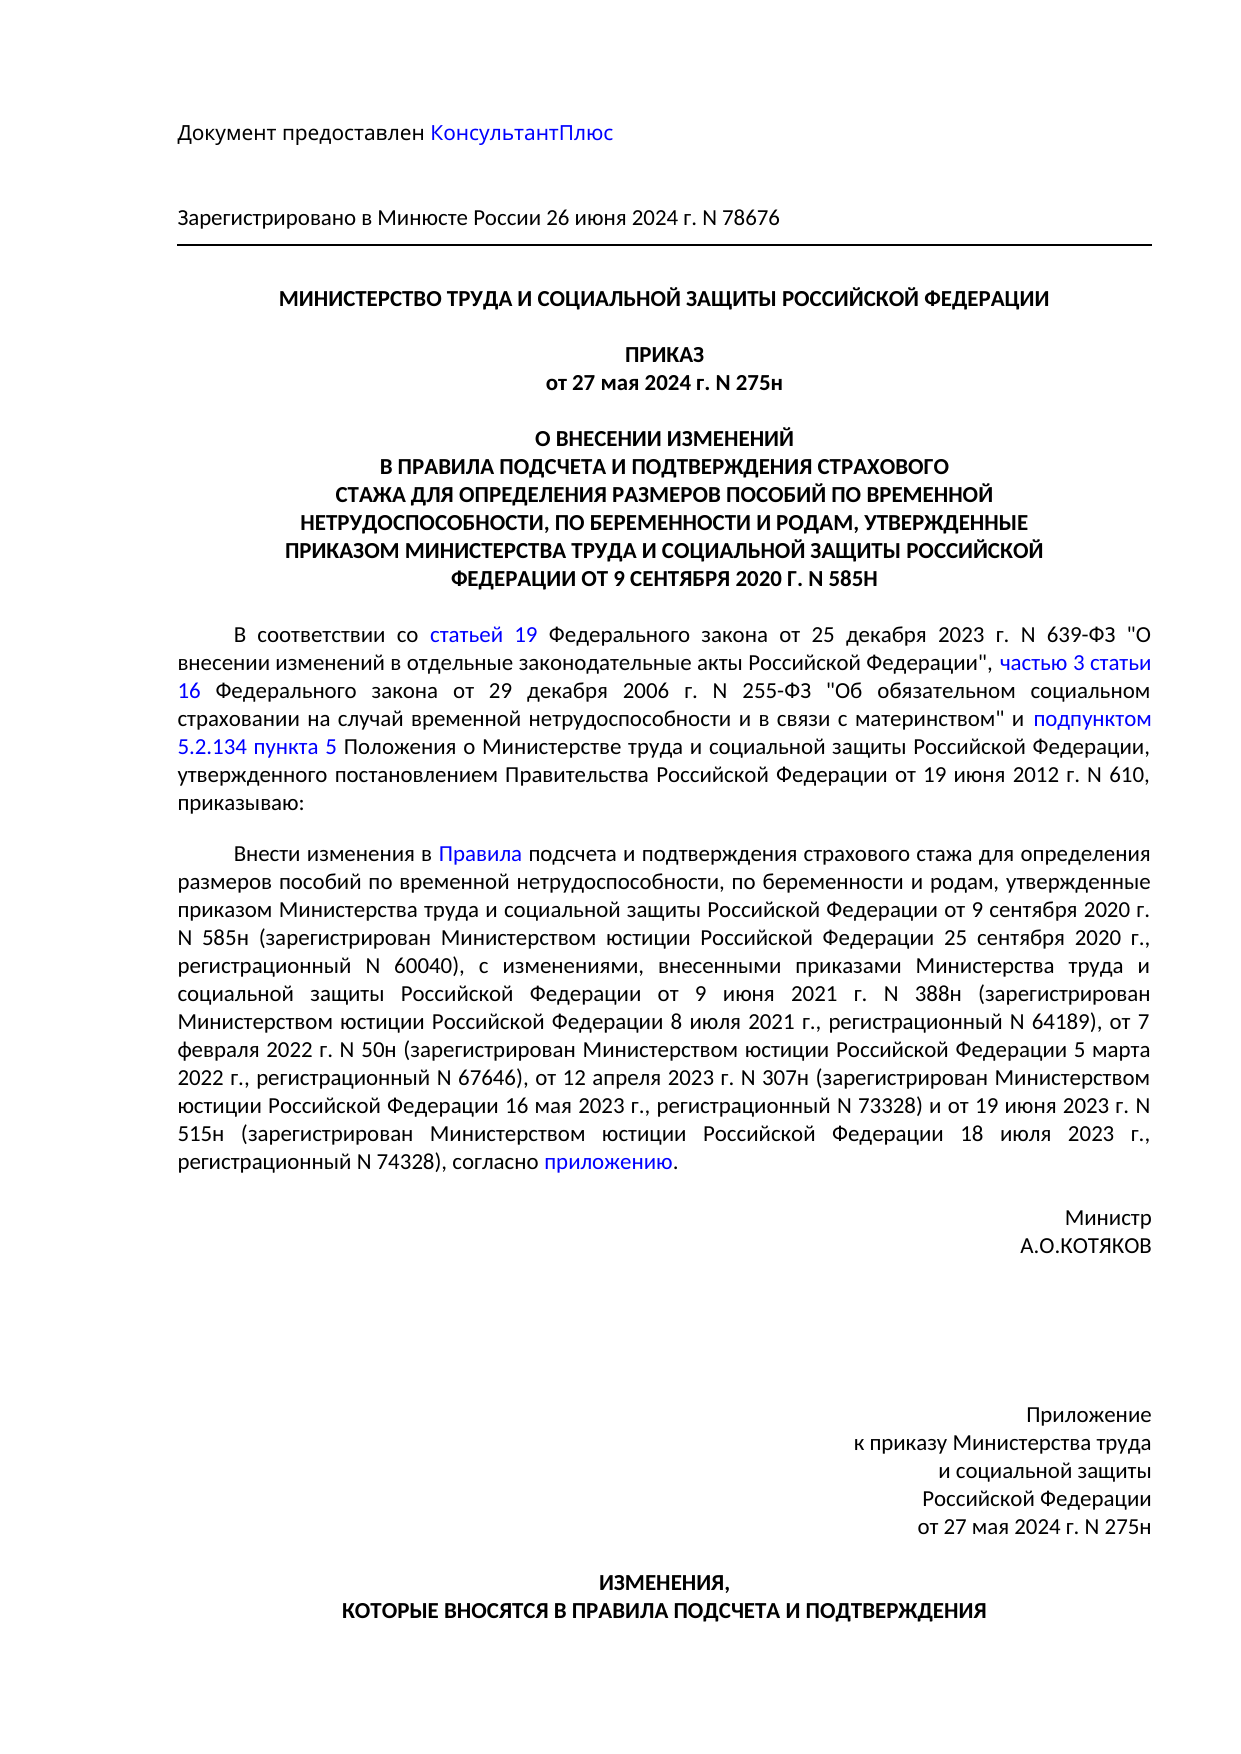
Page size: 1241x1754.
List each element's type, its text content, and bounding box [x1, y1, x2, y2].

text Приложение [177, 1400, 1152, 1428]
title от 27 мая 2024 г. N 275н [177, 368, 1152, 396]
title В ПРАВИЛА ПОДСЧЕТА И ПОДТВЕРЖДЕНИЯ СТРАХОВОГО [177, 452, 1152, 480]
text А.О.КОТЯКОВ [177, 1232, 1152, 1259]
title Документ предоставлен КонсультантПлюс [177, 118, 1152, 175]
title КОТОРЫЕ ВНОСЯТСЯ В ПРАВИЛА ПОДСЧЕТА И ПОДТВЕРЖДЕНИЯ [177, 1596, 1152, 1624]
title ИЗМЕНЕНИЯ, [177, 1568, 1152, 1596]
title ФЕДЕРАЦИИ ОТ 9 СЕНТЯБРЯ 2020 Г. N 585Н [177, 564, 1152, 592]
text и социальной защиты [177, 1456, 1152, 1484]
text к приказу Министерства труда [177, 1428, 1152, 1456]
text В соответствии со статьей 19 Федерального закона от 25 декабря 2023 г. N 639-ФЗ "О внесении изменений в отдельные законодательные акты Российской Федерации", частью 3 статьи 16 Федерального закона от 29 декабря 2006 г. N 255-ФЗ "Об обязательном социальном страховании на случай временной нетрудоспособности и в связи с материнством" и подпунктом 5.2.134 пункта 5 Положения о Министерстве труда и социальной защиты Российской Федерации, утвержденного постановлением Правительства Российской Федерации от 19 июня 2012 г. N 610, приказываю: [177, 620, 1152, 816]
title ПРИКАЗОМ МИНИСТЕРСТВА ТРУДА И СОЦИАЛЬНОЙ ЗАЩИТЫ РОССИЙСКОЙ [177, 536, 1152, 564]
text Зарегистрировано в Минюсте России 26 июня 2024 г. N 78676 [177, 203, 1152, 231]
title СТАЖА ДЛЯ ОПРЕДЕЛЕНИЯ РАЗМЕРОВ ПОСОБИЙ ПО ВРЕМЕННОЙ [177, 480, 1152, 508]
text Внести изменения в Правила подсчета и подтверждения страхового стажа для определения размеров пособий по временной нетрудоспособности, по беременности и родам, утвержденные приказом Министерства труда и социальной защиты Российской Федерации от 9 сентября 2020 г. N 585н (зарегистрирован Министерством юстиции Российской Федерации 25 сентября 2020 г., регистрационный N 60040), с изменениями, внесенными приказами Министерства труда и социальной защиты Российской Федерации от 9 июня 2021 г. N 388н (зарегистрирован Министерством юстиции Российской Федерации 8 июля 2021 г., регистрационный N 64189), от 7 февраля 2022 г. N 50н (зарегистрирован Министерством юстиции Российской Федерации 5 марта 2022 г., регистрационный N 67646), от 12 апреля 2023 г. N 307н (зарегистрирован Министерством юстиции Российской Федерации 16 мая 2023 г., регистрационный N 73328) и от 19 июня 2023 г. N 515н (зарегистрирован Министерством юстиции Российской Федерации 18 июля 2023 г., регистрационный N 74328), согласно приложению. [177, 839, 1152, 1176]
text от 27 мая 2024 г. N 275н [177, 1512, 1152, 1540]
text Российской Федерации [177, 1484, 1152, 1512]
text Министр [177, 1203, 1152, 1232]
title ПРИКАЗ [177, 340, 1152, 368]
title МИНИСТЕРСТВО ТРУДА И СОЦИАЛЬНОЙ ЗАЩИТЫ РОССИЙСКОЙ ФЕДЕРАЦИИ [177, 284, 1152, 312]
title О ВНЕСЕНИИ ИЗМЕНЕНИЙ [177, 424, 1152, 452]
title НЕТРУДОСПОСОБНОСТИ, ПО БЕРЕМЕННОСТИ И РОДАМ, УТВЕРЖДЕННЫЕ [177, 508, 1152, 536]
